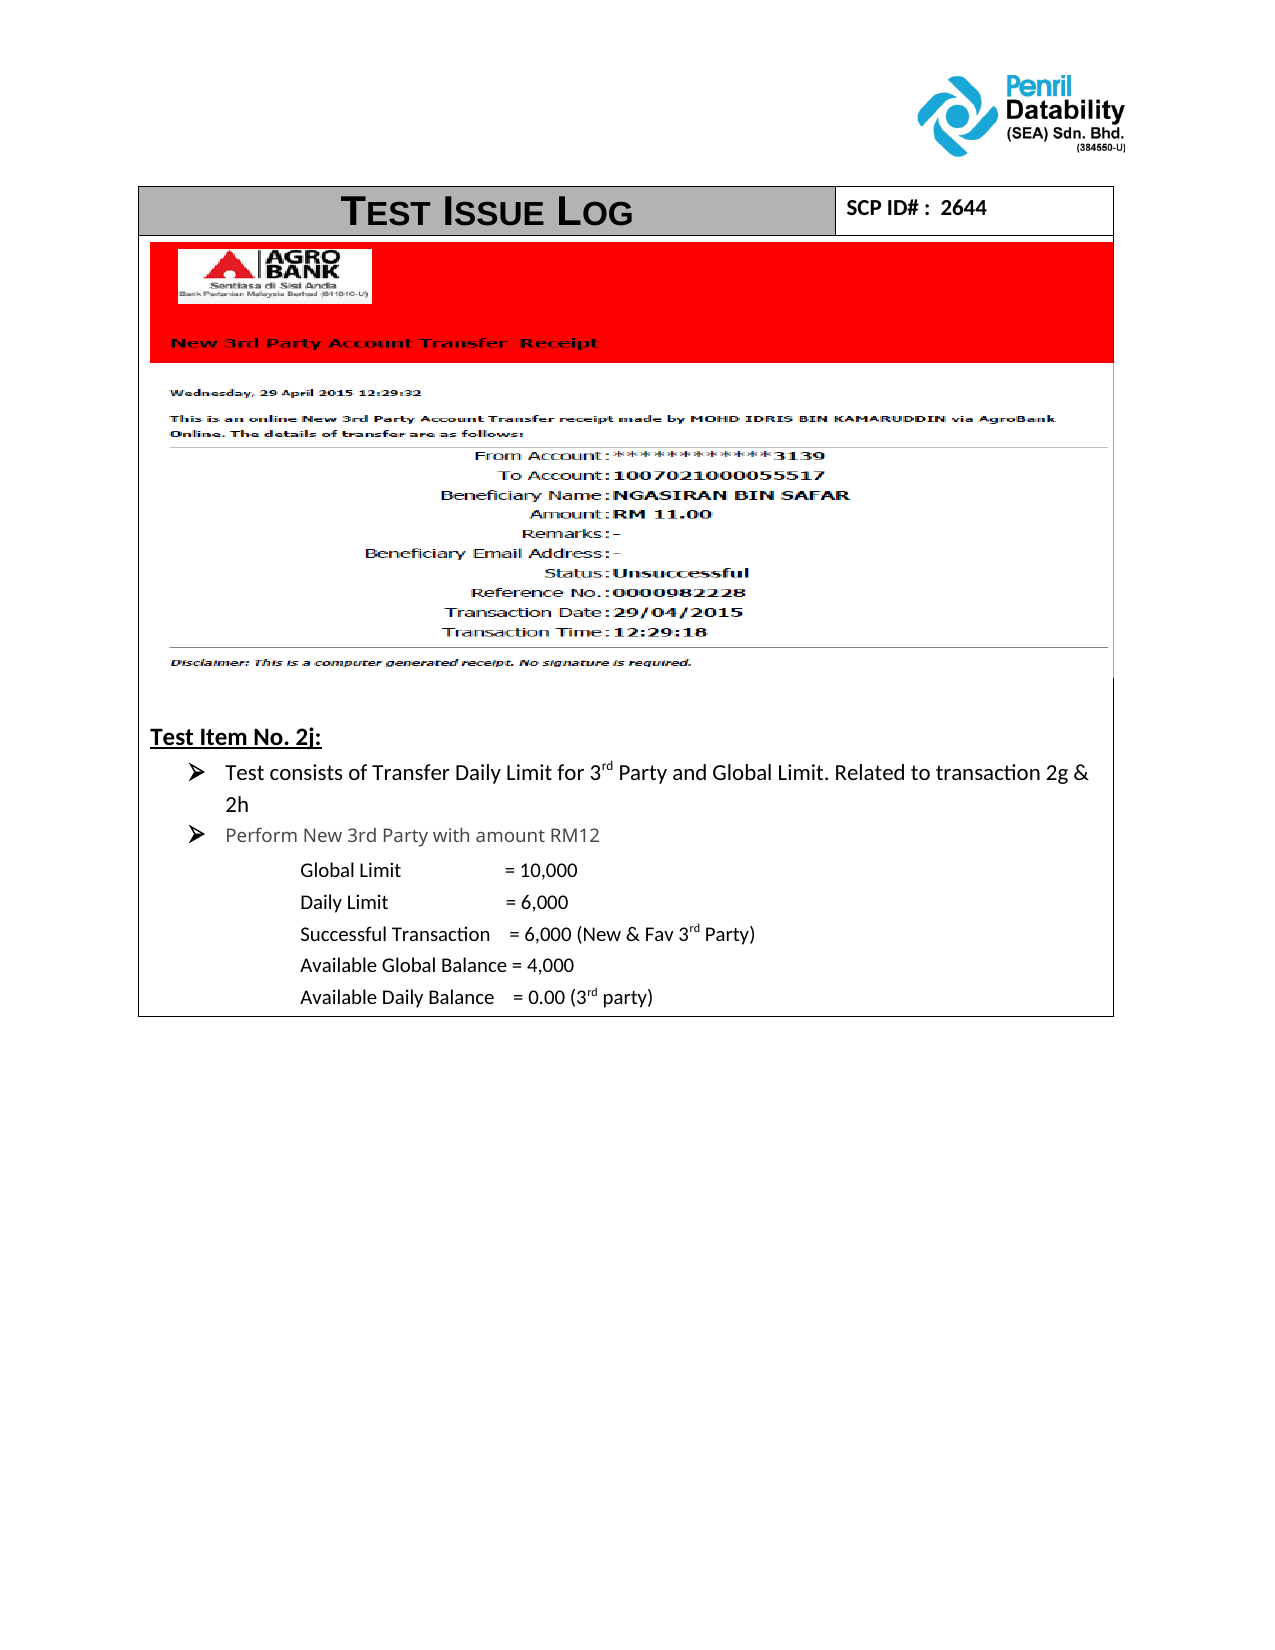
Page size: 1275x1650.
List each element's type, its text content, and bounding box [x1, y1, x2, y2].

table_header Test Issue Log [139, 187, 835, 235]
table_header SCP ID# : 2644 [836, 187, 1113, 235]
picture [917, 75, 1125, 157]
picture [150, 242, 1114, 678]
